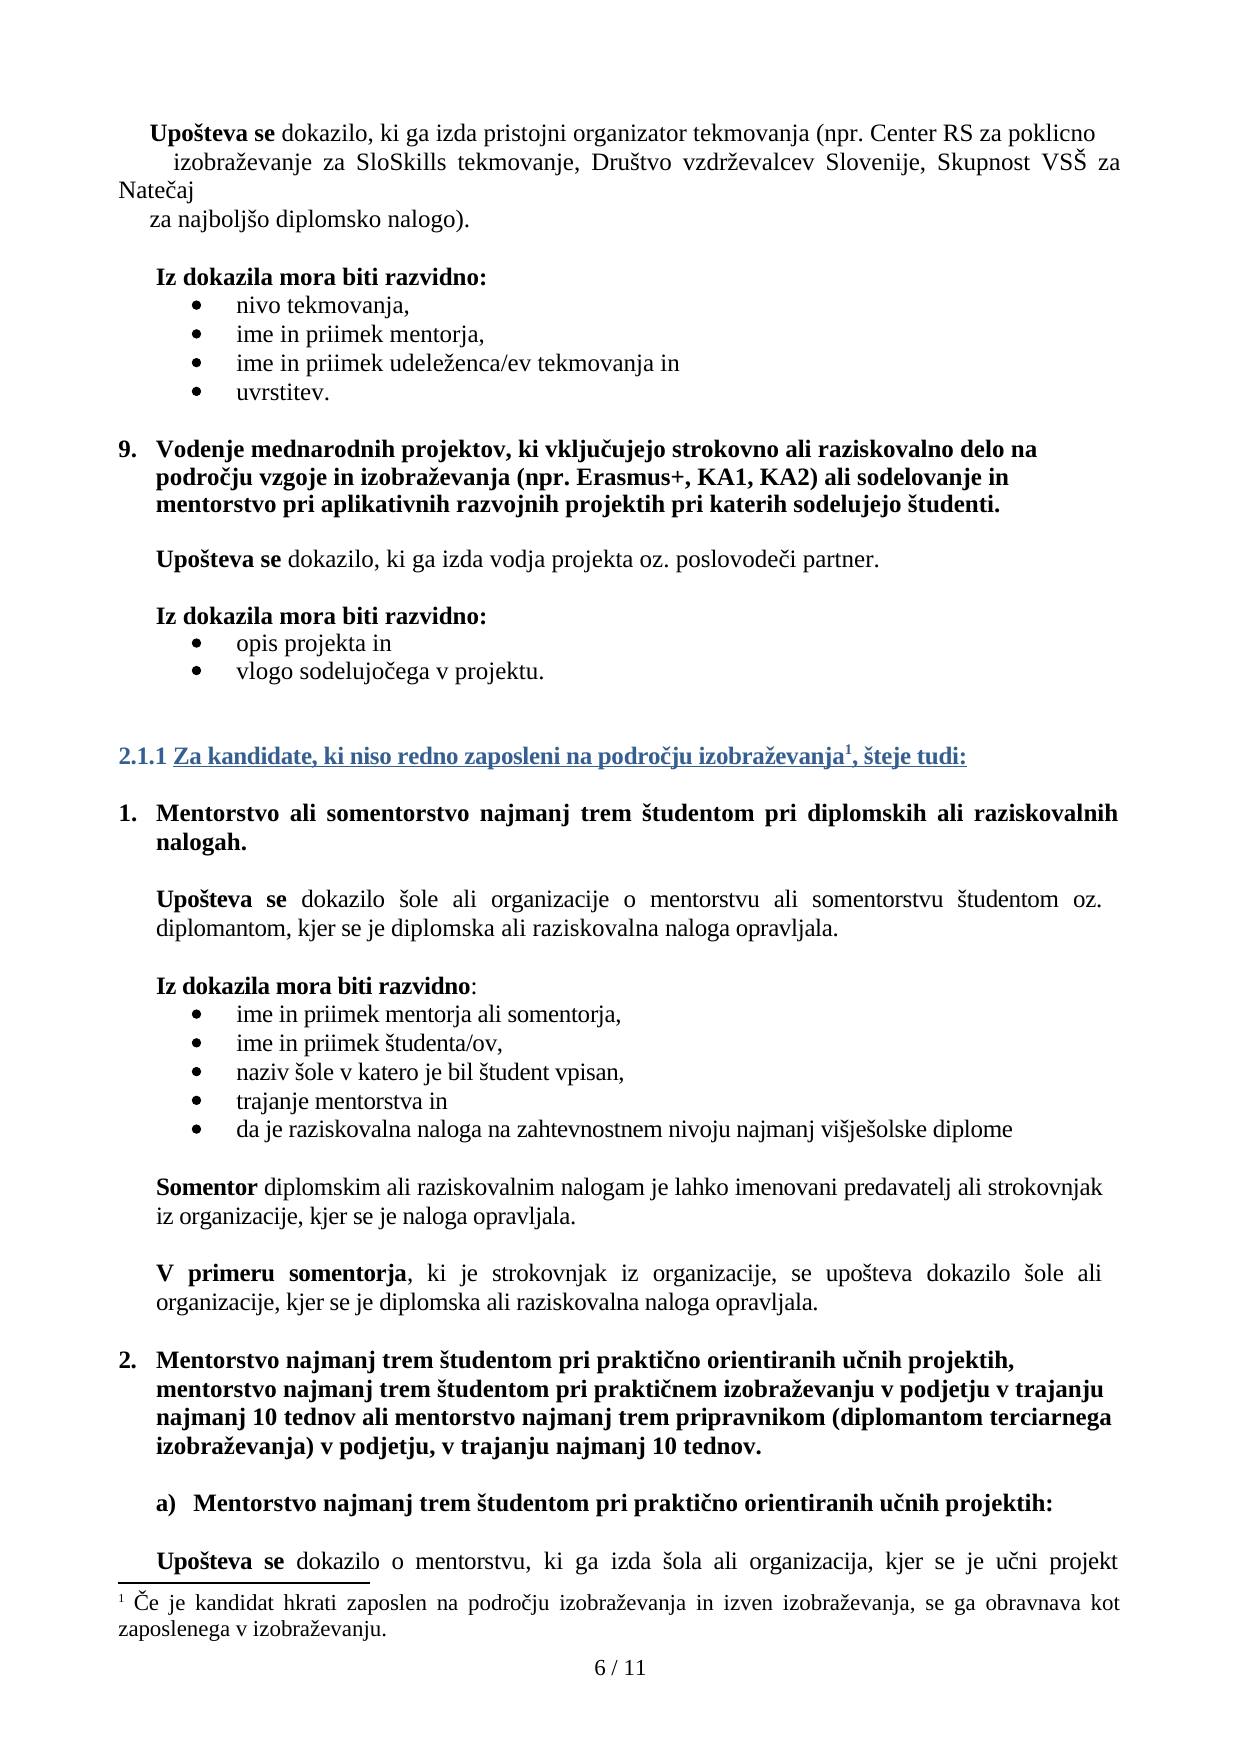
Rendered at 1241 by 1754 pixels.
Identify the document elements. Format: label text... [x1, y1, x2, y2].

text V primeru somentorja, ki je strokovnjak iz organizacije, se upošteva dokazilo šole ali organizacije, kjer se je diplomska ali raziskovalna naloga opravljala. [156, 1259, 1103, 1316]
list naziv šole v katero je bil študent vpisan, [192, 1057, 1119, 1086]
list ime in priimek študenta/ov, [192, 1029, 1119, 1057]
text Upošteva se dokazilo, ki ga izda vodja projekta oz. poslovodeči partner. [156, 546, 1122, 573]
text izobraževanje za SloSkills tekmovanje, Društvo vzdrževalcev Slovenije, Skupnost VSŠ za Natečaj [118, 147, 1122, 204]
list Mentorstvo ali somentorstvo najmanj trem študentom pri diplomskih ali raziskovalnih nalogah. [118, 798, 1119, 856]
list Mentorstvo najmanj trem študentom pri praktično orientiranih učnih projektih, mentorstvo najmanj trem študentom pri praktičnem izobraževanju v podjetju v trajanju najmanj 10 tednov ali mentorstvo najmanj trem pripravnikom (diplomantom terciarnega izobraževanja) v podjetju, v trajanju najmanj 10 tednov. [118, 1345, 1122, 1460]
text Upošteva se dokazilo, ki ga izda pristojni organizator tekmovanja (npr. Center RS za poklicno [118, 118, 1122, 147]
list vlogo sodelujočega v projektu. [192, 657, 1122, 685]
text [156, 1546, 1119, 1575]
list trajanje mentorstva in [192, 1086, 1119, 1115]
list Vodenje mednarodnih projektov, ki vključujejo strokovno ali raziskovalno delo na [118, 435, 1122, 463]
text za najboljšo diplomsko nalogo). [118, 204, 1122, 233]
list ime in priimek mentorja ali somentorja, [192, 1000, 1119, 1029]
text Upošteva se dokazilo šole ali organizacije o mentorstvu ali somentorstvu študentom oz. diplomantom, kjer se je diplomska ali raziskovalna naloga opravljala. [156, 885, 1103, 942]
list da je raziskovalna naloga na zahtevnostnem nivoju najmanj višješolske diplome [192, 1115, 1119, 1144]
list nivo tekmovanja, [192, 291, 1122, 319]
text Iz dokazila mora biti razvidno: [156, 262, 1122, 291]
text 2.1.1 Za kandidate, ki niso redno zaposleni na področju izobraževanja, šteje tudi: [118, 742, 1122, 770]
list ime in priimek mentorja, [192, 319, 1122, 348]
text Iz dokazila mora biti razvidno: [156, 971, 1103, 1000]
text Iz dokazila mora biti razvidno: [156, 601, 1122, 630]
list opis projekta in [192, 630, 1122, 657]
list področju vzgoje in izobraževanja (npr. Erasmus+, KA1, KA2) ali sodelovanje in mentorstvo pri aplikativnih razvojnih projektih pri katerih sodelujejo študenti. [156, 463, 1122, 518]
list ime in priimek udeleženca/ev tekmovanja in [192, 348, 1122, 377]
text Somentor diplomskim ali raziskovalnim nalogam je lahko imenovani predavatelj ali strokovnjak iz organizacije, kjer se je naloga opravljala. [156, 1172, 1103, 1230]
list uvrstitev. [192, 377, 1122, 406]
list Mentorstvo najmanj trem študentom pri praktično orientiranih učnih projektih: [156, 1489, 1103, 1517]
